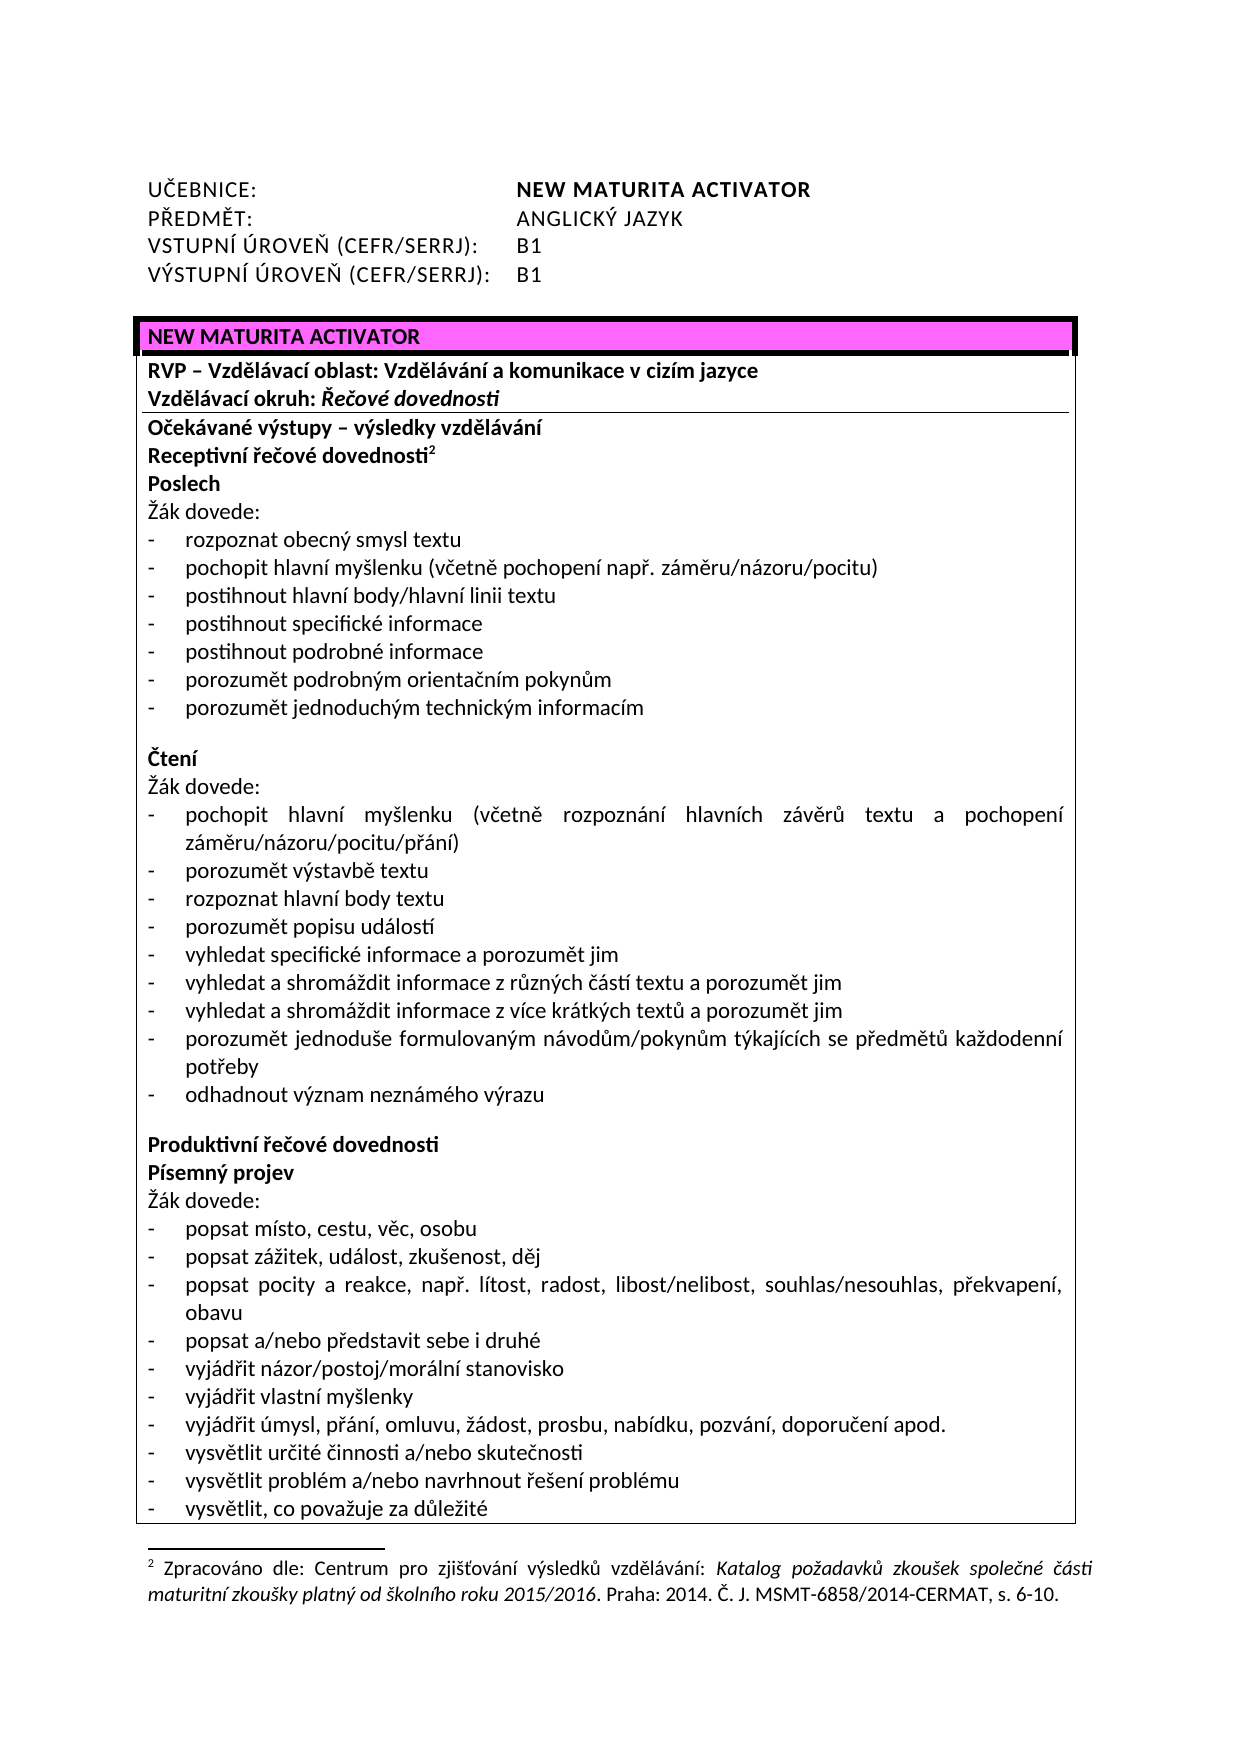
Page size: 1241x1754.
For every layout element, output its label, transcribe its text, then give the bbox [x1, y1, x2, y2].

table_header NEW MATURITA ACTIVATOR [140, 322, 1072, 350]
subtitle VStupní ÚROVEŇ (CEFR/SERRJ): B1 [148, 232, 1093, 260]
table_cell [137, 412, 1075, 1522]
subtitle PŘEDMĚT: ANGLICKÝ JAZYK [148, 204, 1093, 232]
subtitle UČEBNICE: NEW MATURITA ACTIVATOR [148, 176, 1093, 204]
table_cell RVP – Vzdělávací oblast: Vzdělávání a komunikace v cizím jazyce Vzdělávací okruh: Řečové dovednosti [137, 350, 1075, 412]
subtitle VÝstupní ÚROVEŇ (CEFR/SERRJ): B1 [148, 260, 1093, 288]
